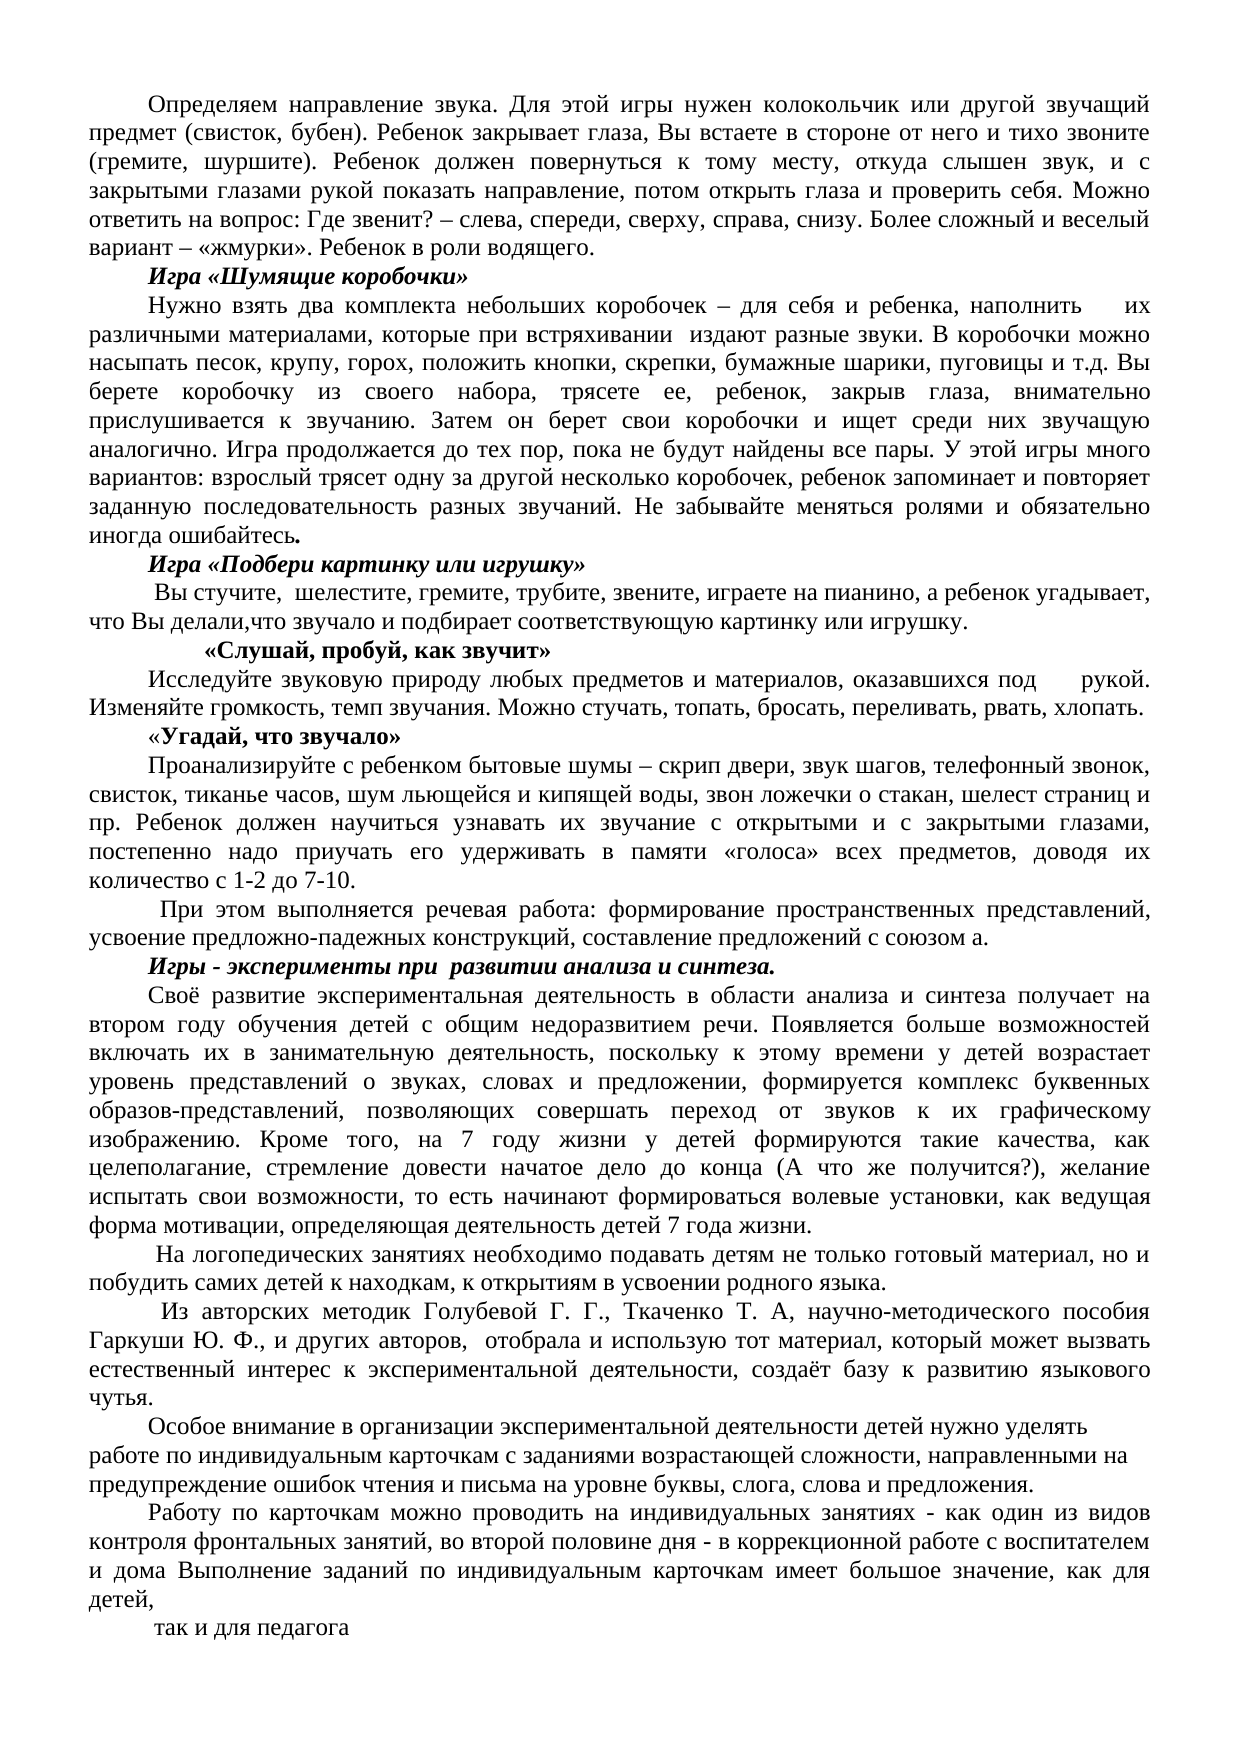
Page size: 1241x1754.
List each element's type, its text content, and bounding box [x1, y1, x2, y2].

text Нужно взять два комплекта небольших коробочек – для себя и ребенка, наполнить их различными материалами, которые при встряхивании издают разные звуки. В коробочки можно насыпать песок, крупу, горох, положить кнопки, скрепки, бумажные шарики, пуговицы и т.д. Вы берете коробочку из своего набора, трясете ее, ребенок, закрыв глаза, внимательно прислушивается к звучанию. Затем он берет свои коробочки и ищет среди них звучащую аналогично. Игра продолжается до тех пор, пока не будут найдены все пары. У этой игры много вариантов: взрослый трясет одну за другой несколько коробочек, ребенок запоминает и повторяет заданную последовательность разных звучаний. Не забывайте меняться ролями и обязательно иногда ошибайтесь. [89, 290, 1152, 549]
text так и для педагога [89, 1612, 1152, 1641]
text «Слушай, пробуй, как звучит» [89, 635, 1152, 664]
text Игры - эксперименты при развитии анализа и синтеза. [89, 951, 1152, 980]
text На логопедических занятиях необходимо подавать детям не только готовый материал, но и побудить самих детей к находкам, к открытиям в усвоении родного языка. [89, 1239, 1152, 1296]
text Игра «Подбери картинку или игрушку» [89, 549, 1152, 577]
text Вы стучите, шелестите, гремите, трубите, звените, играете на пианино, а ребенок угадывает, что Вы делали,что звучало и подбирает соответствующую картинку или игрушку. [89, 577, 1152, 635]
text Особое внимание в организации экспериментальной деятельности детей нужно уделять работе по индивидуальным карточкам с заданиями возрастающей сложности, направленными на предупреждение ошибок чтения и письма на уровне буквы, слога, слова и предложения. [89, 1411, 1152, 1497]
text Исследуйте звуковую природу любых предметов и материалов, оказавшихся под рукой. Изменяйте громкость, темп звучания. Можно стучать, топать, бросать, переливать, рвать, хлопать. [89, 664, 1152, 721]
text «Угадай, что звучало» [89, 721, 1152, 750]
text Работу по карточкам можно проводить на индивидуальных занятиях - как один из видов контроля фронтальных занятий, во второй половине дня - в коррекционной работе с воспитателем и дома Выполнение заданий по индивидуальным карточкам имеет большое значение, как для детей, [89, 1497, 1152, 1612]
text Из авторских методик Голубевой Г. Г., Ткаченко Т. А, научно-методического пособия Гаркуши Ю. Ф., и других авторов, отобрала и использую тот материал, который может вызвать естественный интерес к экспериментальной деятельности, создаёт базу к развитию языкового чутья. [89, 1296, 1152, 1411]
text При этом выполняется речевая работа: формирование пространственных представлений, усвоение предложно-падежных конструкций, составление предложений с союзом а. [89, 894, 1152, 951]
text Игра «Шумящие коробочки» [89, 261, 1152, 290]
text Определяем направление звука. Для этой игры нужен колокольчик или другой звучащий предмет (свисток, бубен). Ребенок закрывает глаза, Вы встаете в стороне от него и тихо звоните (гремите, шуршите). Ребенок должен повернуться к тому месту, откуда слышен звук, и с закрытыми глазами рукой показать направление, потом открыть глаза и проверить себя. Можно ответить на вопрос: Где звенит? – слева, спереди, сверху, справа, снизу. Более сложный и веселый вариант – «жмурки». Ребенок в роли водящего. [89, 89, 1152, 261]
text Проанализируйте с ребенком бытовые шумы – скрип двери, звук шагов, телефонный звонок, свисток, тиканье часов, шум льющейся и кипящей воды, звон ложечки о стакан, шелест страниц и пр. Ребенок должен научиться узнавать их звучание с открытыми и с закрытыми глазами, постепенно надо приучать его удерживать в памяти «голоса» всех предметов, доводя их количество с 1-2 до 7-10. [89, 750, 1152, 894]
text Своё развитие экспериментальная деятельность в области анализа и синтеза получает на втором году обучения детей с общим недоразвитием речи. Появляется больше возможностей включать их в занимательную деятельность, поскольку к этому времени у детей возрастает уровень представлений о звуках, словах и предложении, формируется комплекс буквенных образов-представлений, позволяющих совершать переход от звуков к их графическому изображению. Кроме того, на 7 году жизни у детей формируются такие качества, как целеполагание, стремление довести начатое дело до конца (А что же получится?), желание испытать свои возможности, то есть начинают формироваться волевые установки, как ведущая форма мотивации, определяющая деятельность детей 7 года жизни. [89, 980, 1152, 1239]
